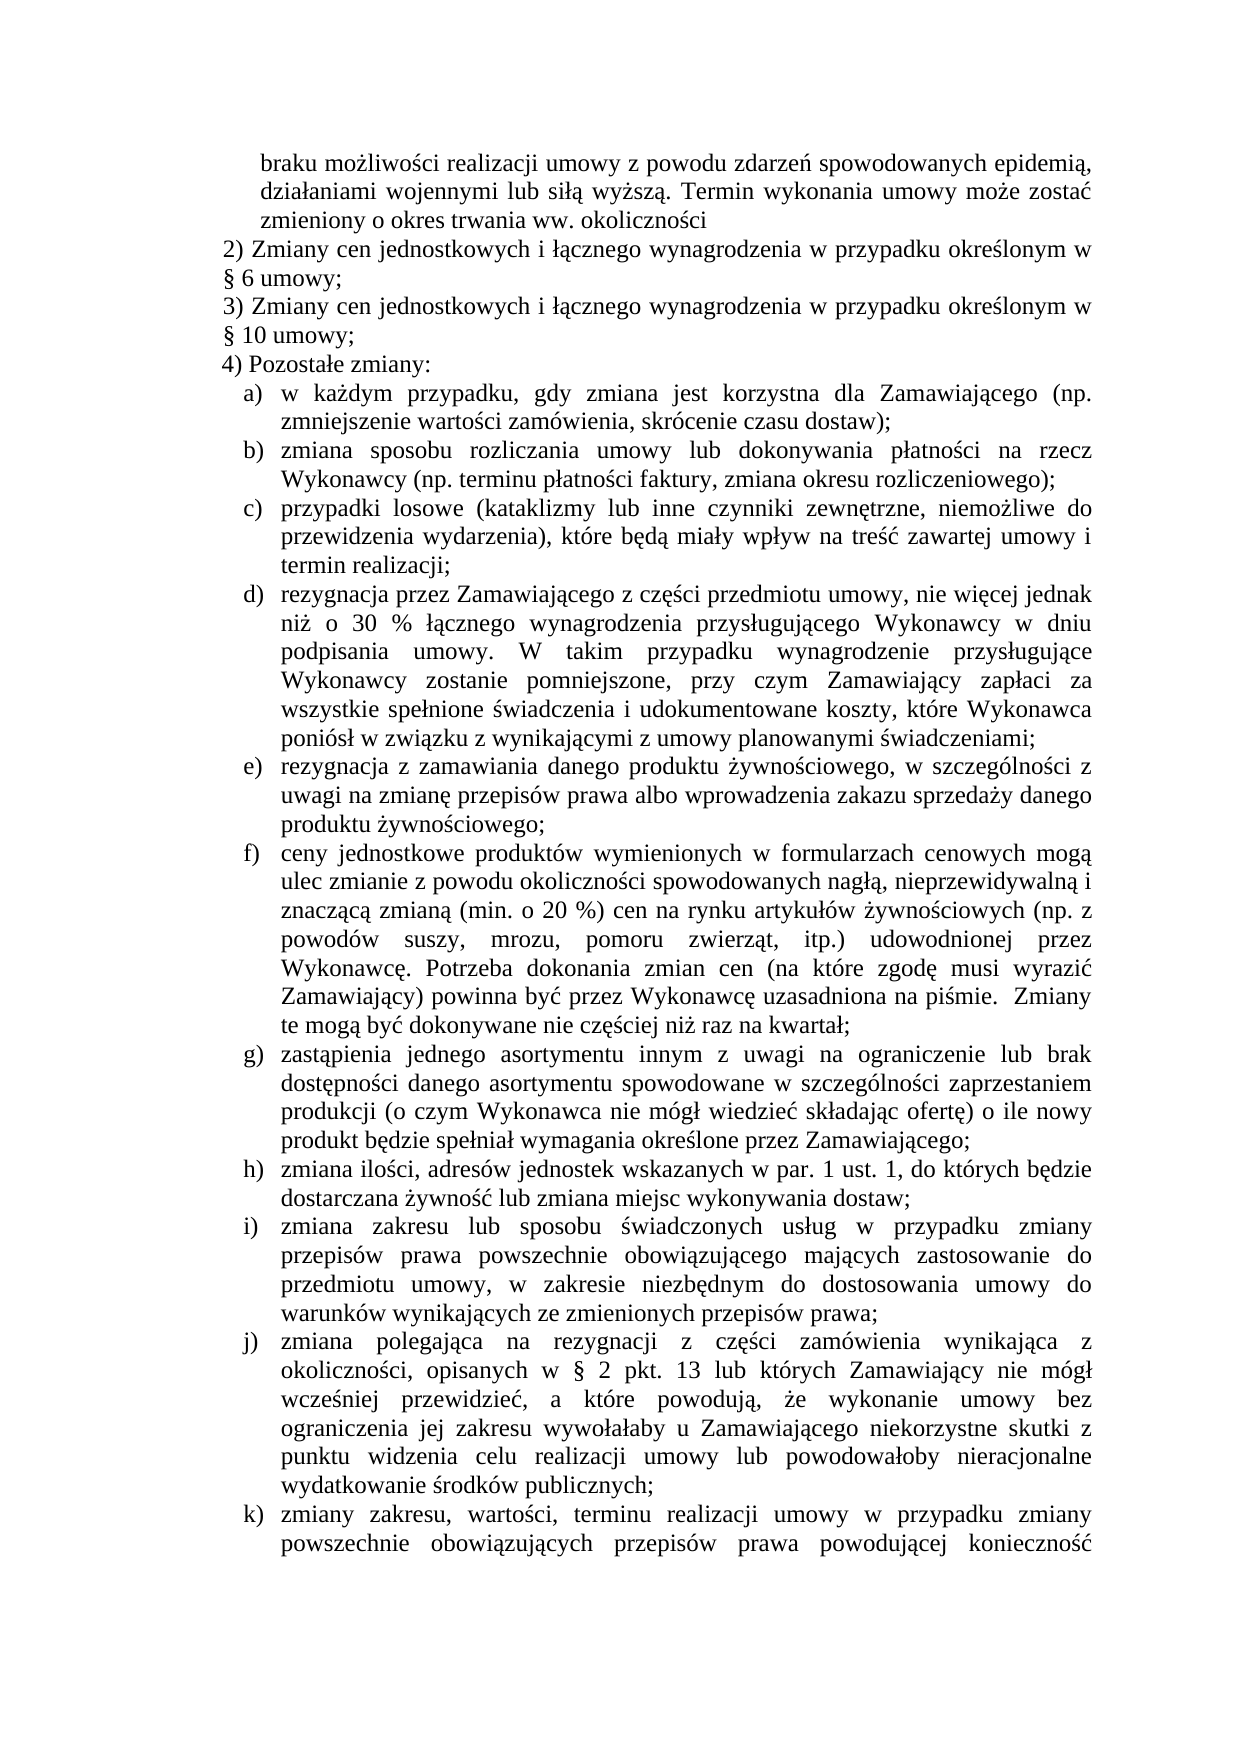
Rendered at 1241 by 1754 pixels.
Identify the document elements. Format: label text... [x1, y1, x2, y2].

list przypadki losowe (kataklizmy lub inne czynniki zewnętrzne, niemożliwe do przewidzenia wydarzenia), które będą miały wpływ na treść zawartej umowy i termin realizacji; [243, 493, 1093, 579]
list zmiana ilości, adresów jednostek wskazanych w par. 1 ust. 1, do których będzie dostarczana żywność lub zmiana miejsc wykonywania dostaw; [243, 1154, 1093, 1211]
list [223, 148, 1093, 234]
text 2) Zmiany cen jednostkowych i łącznego wynagrodzenia w przypadku określonym w § 6 umowy; [223, 234, 1093, 291]
list zmiana polegająca na rezygnacji z części zamówienia wynikająca z okoliczności, opisanych w § 2 pkt. 13 lub których Zamawiający nie mógł wcześniej przewidzieć, a które powodują, że wykonanie umowy bez ograniczenia jej zakresu wywołałaby u Zamawiającego niekorzystne skutki z punktu widzenia celu realizacji umowy lub powodowałoby nieracjonalne wydatkowanie środków publicznych; [243, 1326, 1093, 1499]
list zastąpienia jednego asortymentu innym z uwagi na ograniczenie lub brak dostępności danego asortymentu spowodowane w szczególności zaprzestaniem produkcji (o czym Wykonawca nie mógł wiedzieć składając ofertę) o ile nowy produkt będzie spełniał wymagania określone przez Zamawiającego; [243, 1039, 1093, 1154]
list zmiana sposobu rozliczania umowy lub dokonywania płatności na rzecz Wykonawcy (np. terminu płatności faktury, zmiana okresu rozliczeniowego); [243, 435, 1093, 493]
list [243, 1499, 1093, 1556]
list w każdym przypadku, gdy zmiana jest korzystna dla Zamawiającego (np. zmniejszenie wartości zamówienia, skrócenie czasu dostaw); [243, 378, 1093, 435]
list zmiana zakresu lub sposobu świadczonych usług w przypadku zmiany przepisów prawa powszechnie obowiązującego mających zastosowanie do przedmiotu umowy, w zakresie niezbędnym do dostosowania umowy do warunków wynikających ze zmienionych przepisów prawa; [243, 1211, 1093, 1326]
list rezygnacja z zamawiania danego produktu żywnościowego, w szczególności z uwagi na zmianę przepisów prawa albo wprowadzenia zakazu sprzedaży danego produktu żywnościowego; [243, 751, 1093, 838]
list ceny jednostkowe produktów wymienionych w formularzach cenowych mogą ulec zmianie z powodu okoliczności spowodowanych nagłą, nieprzewidywalną i znaczącą zmianą (min. o 20 %) cen na rynku artykułów żywnościowych (np. z powodów suszy, mrozu, pomoru zwierząt, itp.) udowodnionej przez Wykonawcę. Potrzeba dokonania zmian cen (na które zgodę musi wyrazić Zamawiający) powinna być przez Wykonawcę uzasadniona na piśmie. Zmiany te mogą być dokonywane nie częściej niż raz na kwartał; [243, 838, 1093, 1039]
text 3) Zmiany cen jednostkowych i łącznego wynagrodzenia w przypadku określonym w § 10 umowy; [223, 291, 1093, 349]
text 4) Pozostałe zmiany: [221, 349, 1093, 378]
list rezygnacja przez Zamawiającego z części przedmiotu umowy, nie więcej jednak niż o 30 % łącznego wynagrodzenia przysługującego Wykonawcy w dniu podpisania umowy. W takim przypadku wynagrodzenie przysługujące Wykonawcy zostanie pomniejszone, przy czym Zamawiający zapłaci za wszystkie spełnione świadczenia i udokumentowane koszty, które Wykonawca poniósł w związku z wynikającymi z umowy planowanymi świadczeniami; [243, 579, 1093, 751]
